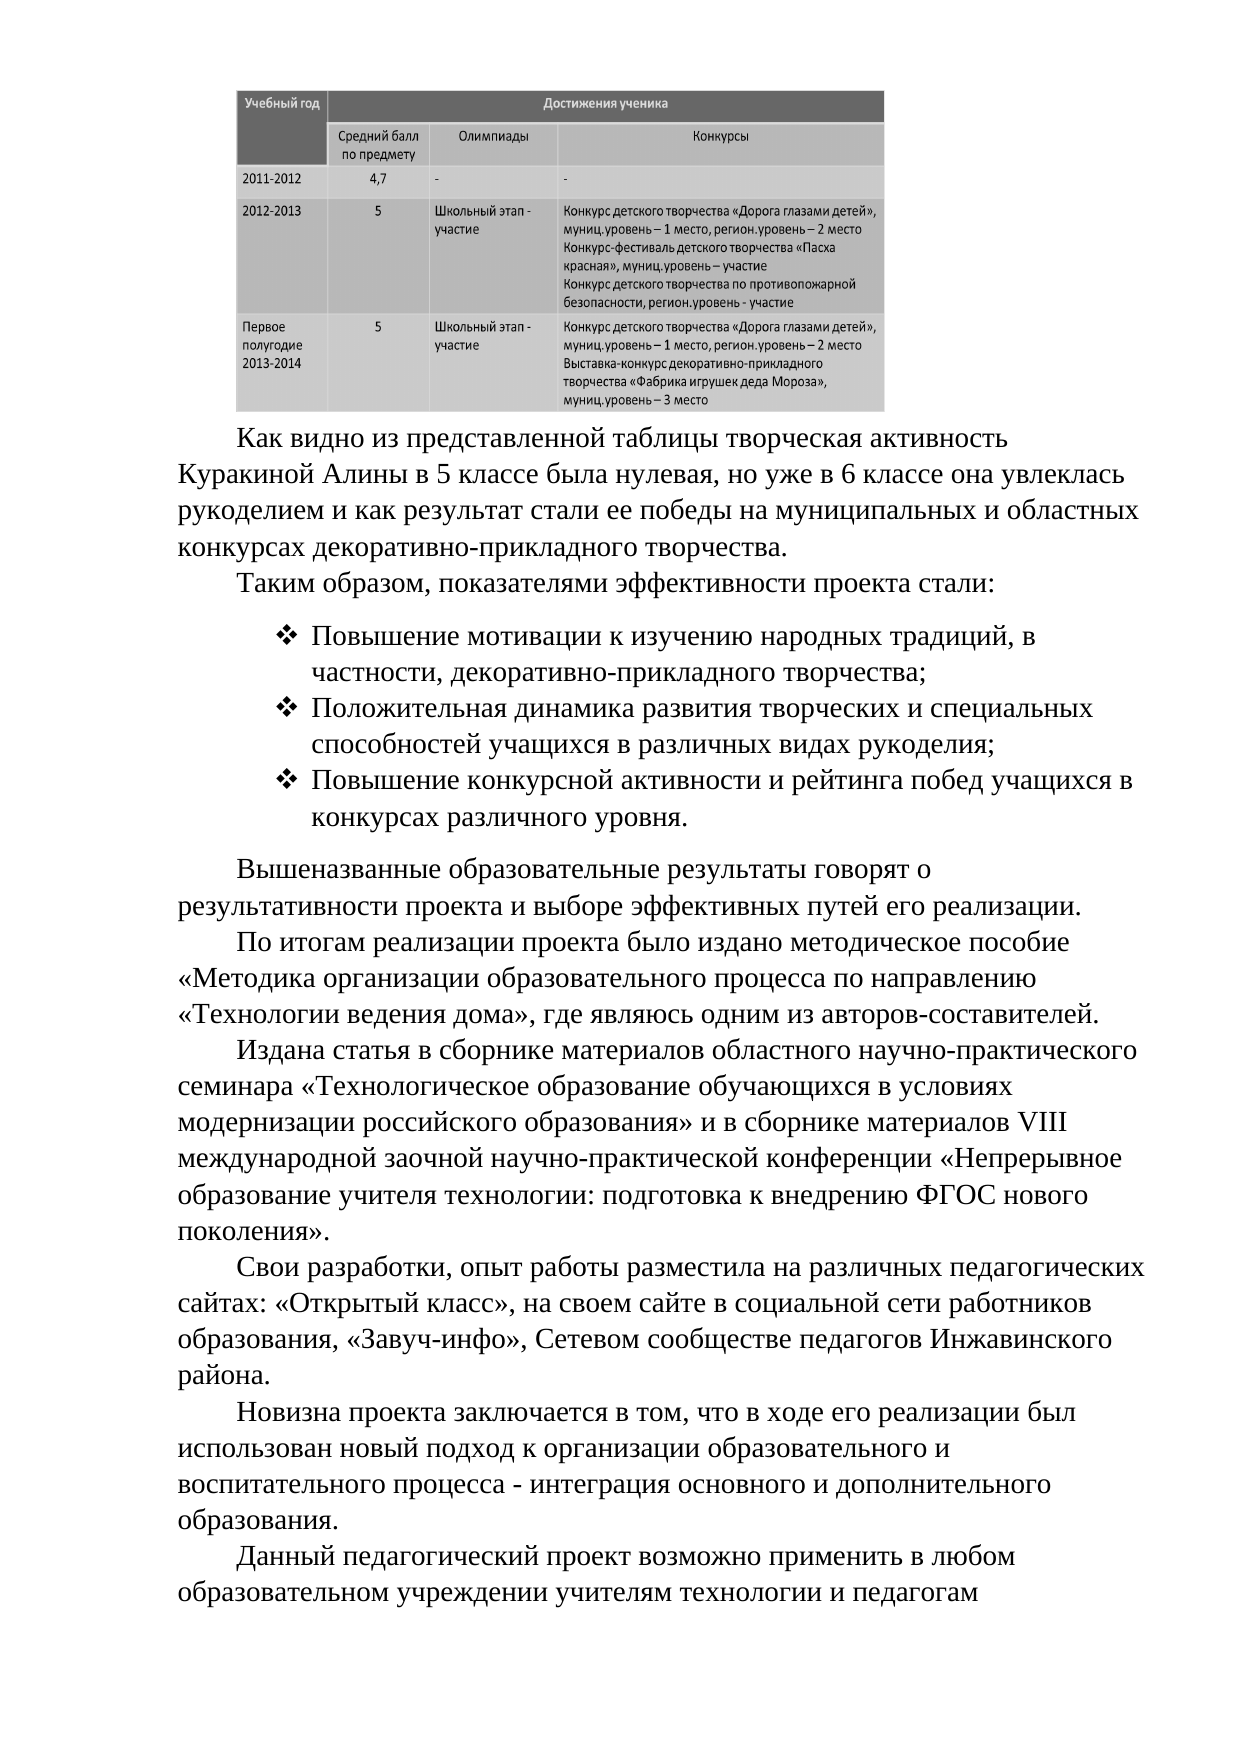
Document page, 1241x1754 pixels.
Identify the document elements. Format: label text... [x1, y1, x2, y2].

list Положительная динамика развития творческих и специальных способностей учащихся в различных видах рукоделия; [274, 690, 1152, 760]
list Повышение конкурсной активности и рейтинга побед учащихся в конкурсах различного уровня. [274, 762, 1152, 832]
text Таким образом, показателями эффективности проекта стали: [177, 565, 1152, 598]
text Издана статья в сборнике материалов областного научно-практического семинара «Технологическое образование обучающихся в условиях модернизации российского образования» и в сборнике материалов VIII международной заочной научно-практической конференции «Непрерывное образование учителя технологии: подготовка к внедрению ФГОС нового поколения». [177, 1032, 1152, 1246]
text Вышеназванные образовательные результаты говорят о результативности проекта и выборе эффективных путей его реализации. [177, 851, 1152, 921]
text По итогам реализации проекта было издано методическое пособие «Методика организации образовательного процесса по направлению «Технологии ведения дома», где являюсь одним из авторов-составителей. [177, 924, 1152, 1029]
list Повышение мотивации к изучению народных традиций, в частности, декоративно-прикладного творчества; [274, 618, 1152, 687]
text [177, 1538, 1152, 1608]
text Новизна проекта заключается в том, что в ходе его реализации был использован новый подход к организации образовательного и воспитательного процесса - интеграция основного и дополнительного образования. [177, 1394, 1152, 1536]
text Свои разработки, опыт работы разместила на различных педагогических сайтах: «Открытый класс», на своем сайте в социальной сети работников образования, «Завуч-инфо», Сетевом сообществе педагогов Инжавинского района. [177, 1249, 1152, 1391]
text Как видно из представленной таблицы творческая активность Куракиной Алины в 5 классе была нулевая, но уже в 6 классе она увлеклась рукоделием и как результат стали ее победы на муниципальных и областных конкурсах декоративно-прикладного творчества. [177, 420, 1152, 562]
